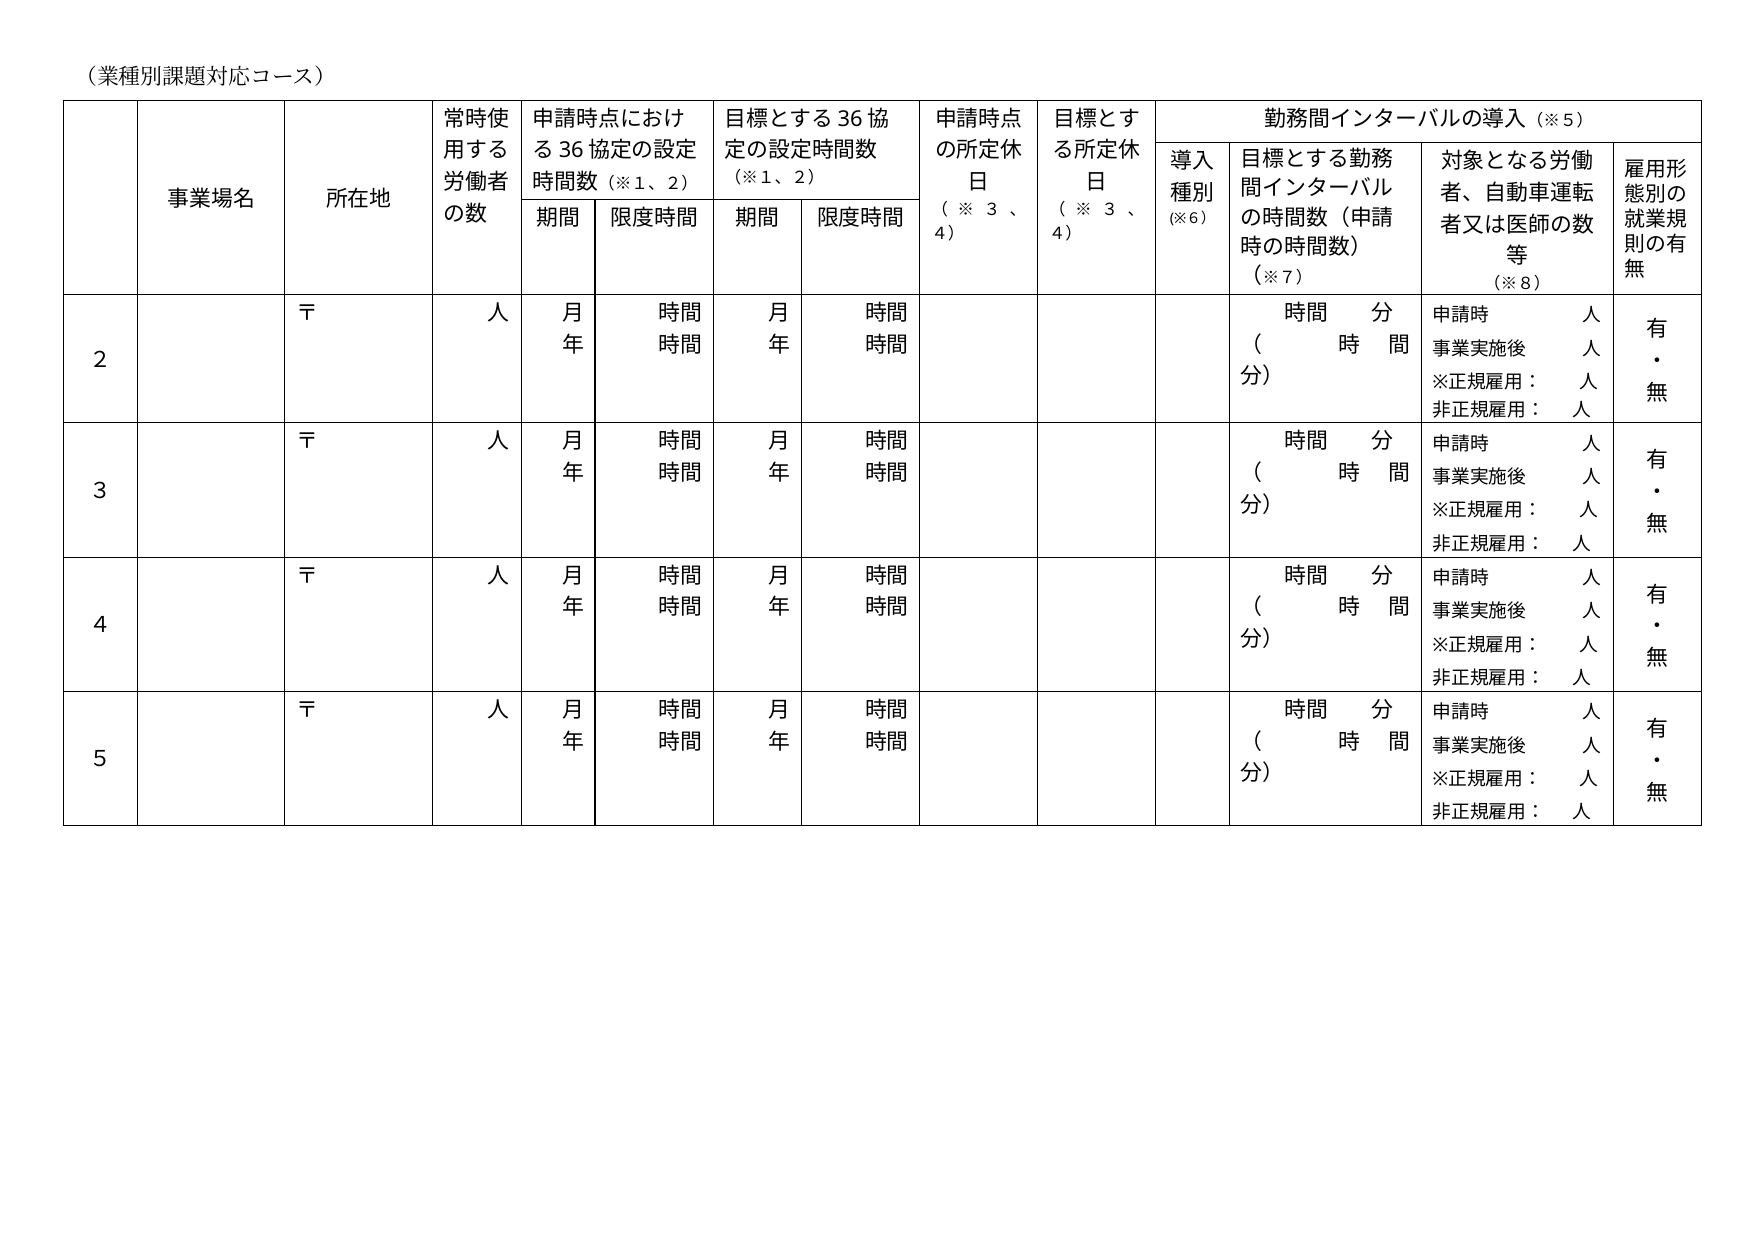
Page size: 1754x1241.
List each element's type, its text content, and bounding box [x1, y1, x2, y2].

table_cell 時間 時間 [596, 295, 713, 422]
table_cell 人 [433, 423, 521, 557]
table_cell [920, 423, 1037, 557]
table_header 勤務間インターバルの導入（※５） [1156, 101, 1701, 142]
table_cell [1156, 423, 1229, 557]
table_cell 有 ・ 無 [1614, 692, 1701, 825]
table_header 申請時点における36協定の設定時間数（※１、２） [522, 101, 713, 198]
table_cell 時間 時間 [596, 558, 713, 691]
table_cell ４ [64, 558, 137, 691]
table_cell [1156, 692, 1229, 825]
table_header 目標とする36協定の設定時間数 （※１、２） [714, 101, 919, 198]
table_cell 時間 時間 [802, 295, 919, 422]
table_cell 時間 時間 [802, 423, 919, 557]
table_cell 〒 [285, 295, 432, 422]
table_cell [1038, 692, 1155, 825]
table_cell 月 年 [714, 558, 801, 691]
table_cell 対象となる労働者、自動車運転者又は医師の数等 （※８） [1422, 143, 1613, 294]
table_header 常時使用する労働者の数 [433, 101, 521, 294]
table_header [64, 101, 137, 294]
table_cell 月 年 [714, 423, 801, 557]
table_cell 月 年 [522, 295, 594, 422]
table_cell 月 年 [714, 295, 801, 422]
table_cell 申請時 人 事業実施後 人 ※正規雇用： 人 非正規雇用： 人 [1422, 558, 1613, 691]
table_cell [1038, 295, 1155, 422]
table_cell [920, 692, 1037, 825]
table_cell ５ [64, 692, 137, 825]
table_cell [138, 295, 284, 422]
table_cell 時間 分 （ 時間 分） [1230, 423, 1421, 557]
table_cell [138, 423, 284, 557]
table_cell 時間 時間 [596, 423, 713, 557]
table_cell 有 ・ 無 [1614, 423, 1701, 557]
table_cell 導入 種別 (※６） [1156, 143, 1229, 294]
table_cell 人 [433, 558, 521, 691]
table_cell [1038, 423, 1155, 557]
table_cell 申請時 人 事業実施後 人 ※正規雇用： 人 非正規雇用： 人 [1422, 295, 1613, 422]
table_cell 時間 時間 [802, 692, 919, 825]
table_cell 〒 [285, 558, 432, 691]
table_cell [1156, 295, 1229, 422]
table_header 所在地 [285, 101, 432, 294]
table_cell 月 年 [522, 558, 594, 691]
table_cell [138, 692, 284, 825]
table_header 申請時点の所定休日 （※３、４） [920, 101, 1037, 294]
table_cell 有 ・ 無 [1614, 558, 1701, 691]
table_cell 月 年 [522, 692, 594, 825]
table_cell 期間 [714, 200, 801, 294]
table_cell 申請時 人 事業実施後 人 ※正規雇用： 人 非正規雇用： 人 [1422, 423, 1613, 557]
table_cell 〒 [285, 423, 432, 557]
table_cell 目標とする勤務間インターバルの時間数（申請時の時間数） （※７） [1230, 143, 1421, 294]
table_header 事業場名 [138, 101, 284, 294]
table_cell [920, 558, 1037, 691]
table_cell 月 年 [714, 692, 801, 825]
table_header 目標とする所定休日 （※３、４） [1038, 101, 1155, 294]
table_cell 雇用形態別の就業規則の有無 [1614, 143, 1701, 294]
table_cell [138, 558, 284, 691]
table_cell ３ [64, 423, 137, 557]
table_cell [920, 295, 1037, 422]
table_cell 〒 [285, 692, 432, 825]
table_cell [1038, 558, 1155, 691]
table_cell 時間 分 （ 時間 分） [1230, 295, 1421, 422]
table_cell 時間 時間 [596, 692, 713, 825]
table_cell [1156, 558, 1229, 691]
table_cell 申請時 人 事業実施後 人 ※正規雇用： 人 非正規雇用： 人 [1422, 692, 1613, 825]
table_cell 時間 分 （ 時間 分） [1230, 692, 1421, 825]
table_cell 時間 時間 [802, 558, 919, 691]
table_cell ２ [64, 295, 137, 422]
table_cell 有 ・ 無 [1614, 295, 1701, 422]
table_cell 限度時間 [802, 200, 919, 294]
table_cell 月 年 [522, 423, 594, 557]
table_cell 人 [433, 295, 521, 422]
table_cell 期間 [522, 200, 594, 294]
table_cell 人 [433, 692, 521, 825]
table_cell 時間 分 （ 時間 分） [1230, 558, 1421, 691]
table_cell 限度時間 [596, 200, 713, 294]
